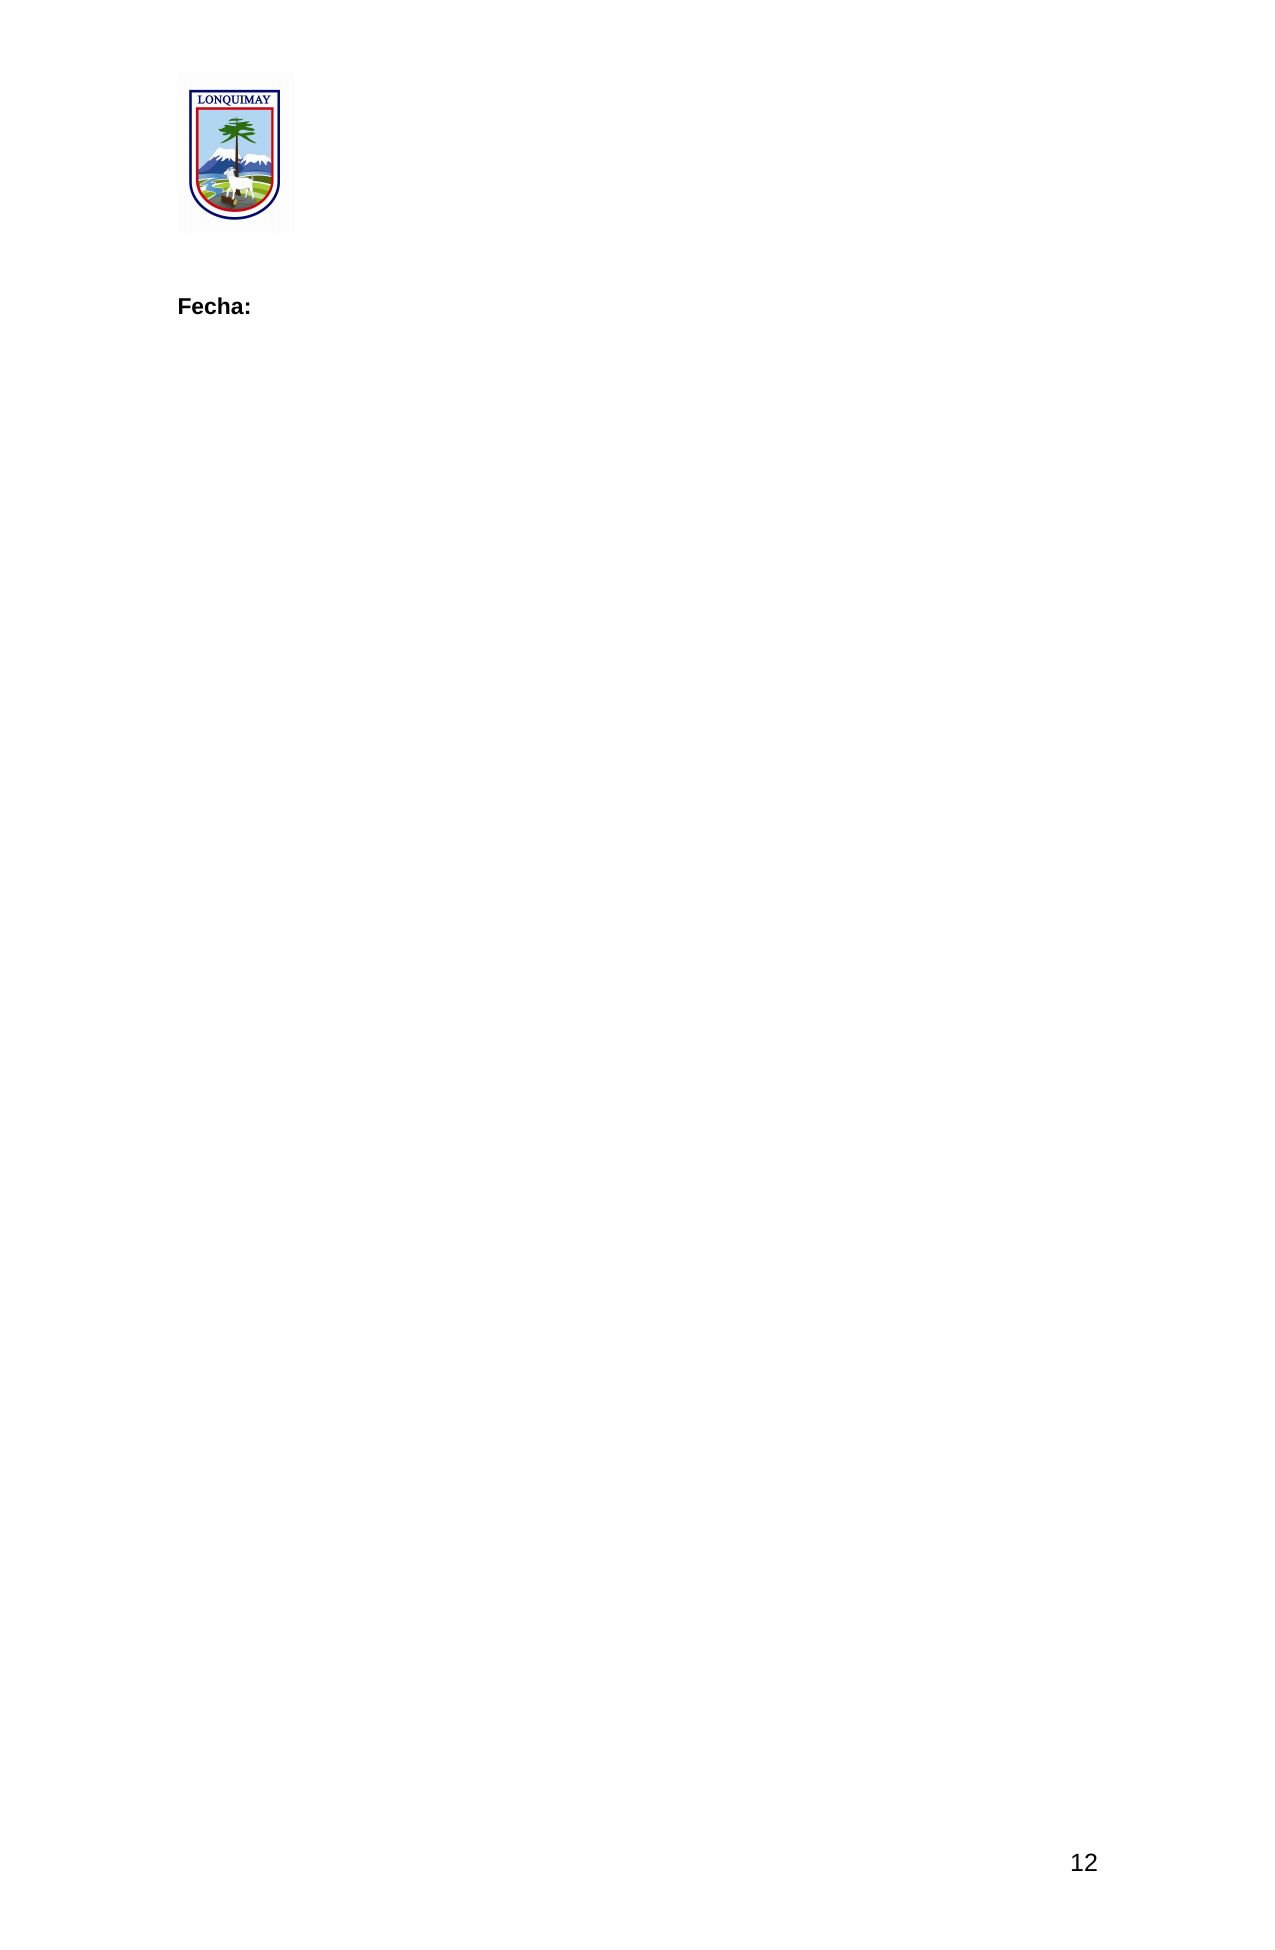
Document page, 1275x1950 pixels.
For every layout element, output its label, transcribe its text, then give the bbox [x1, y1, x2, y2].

picture [177, 73, 294, 233]
text Fecha: [177, 293, 1093, 320]
